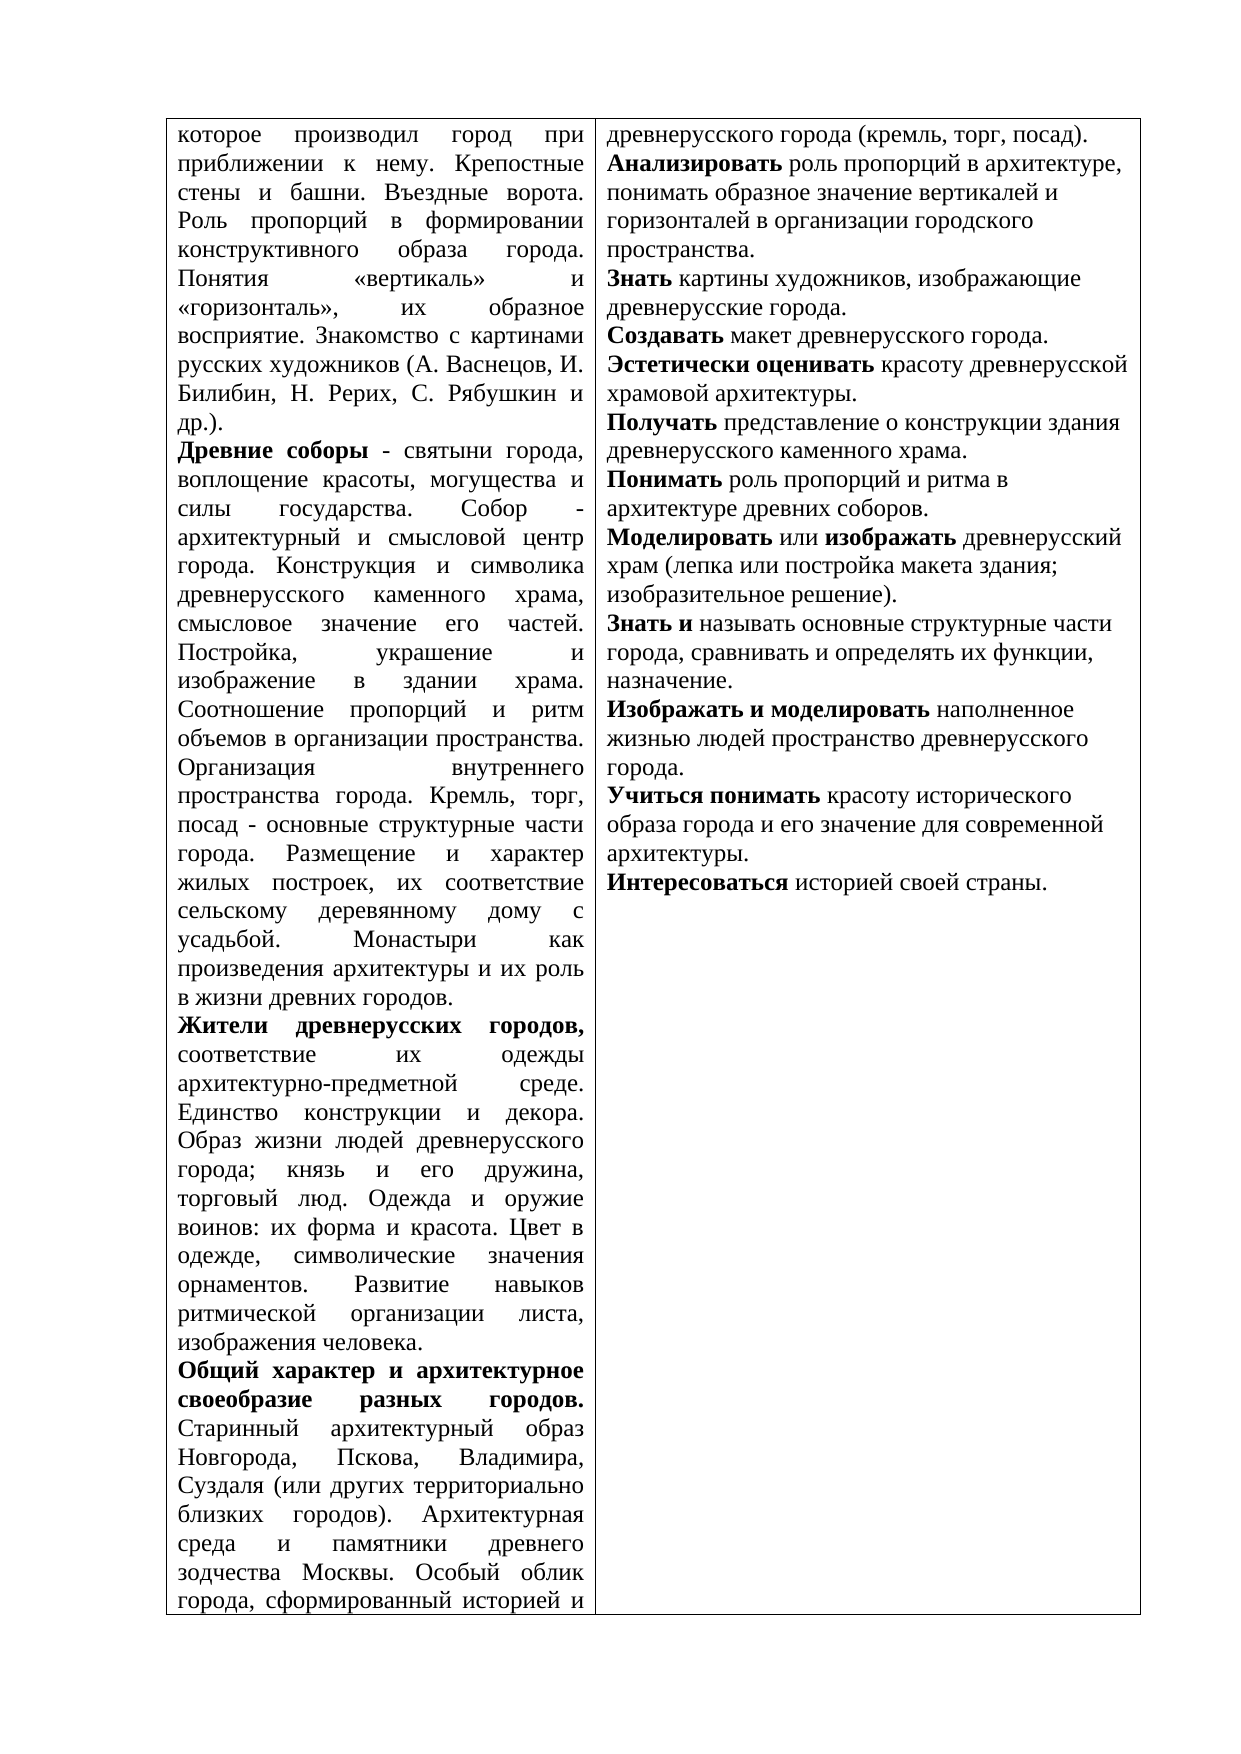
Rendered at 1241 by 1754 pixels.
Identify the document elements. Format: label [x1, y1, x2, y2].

table_cell [596, 119, 1140, 1614]
table_cell [167, 119, 595, 1614]
